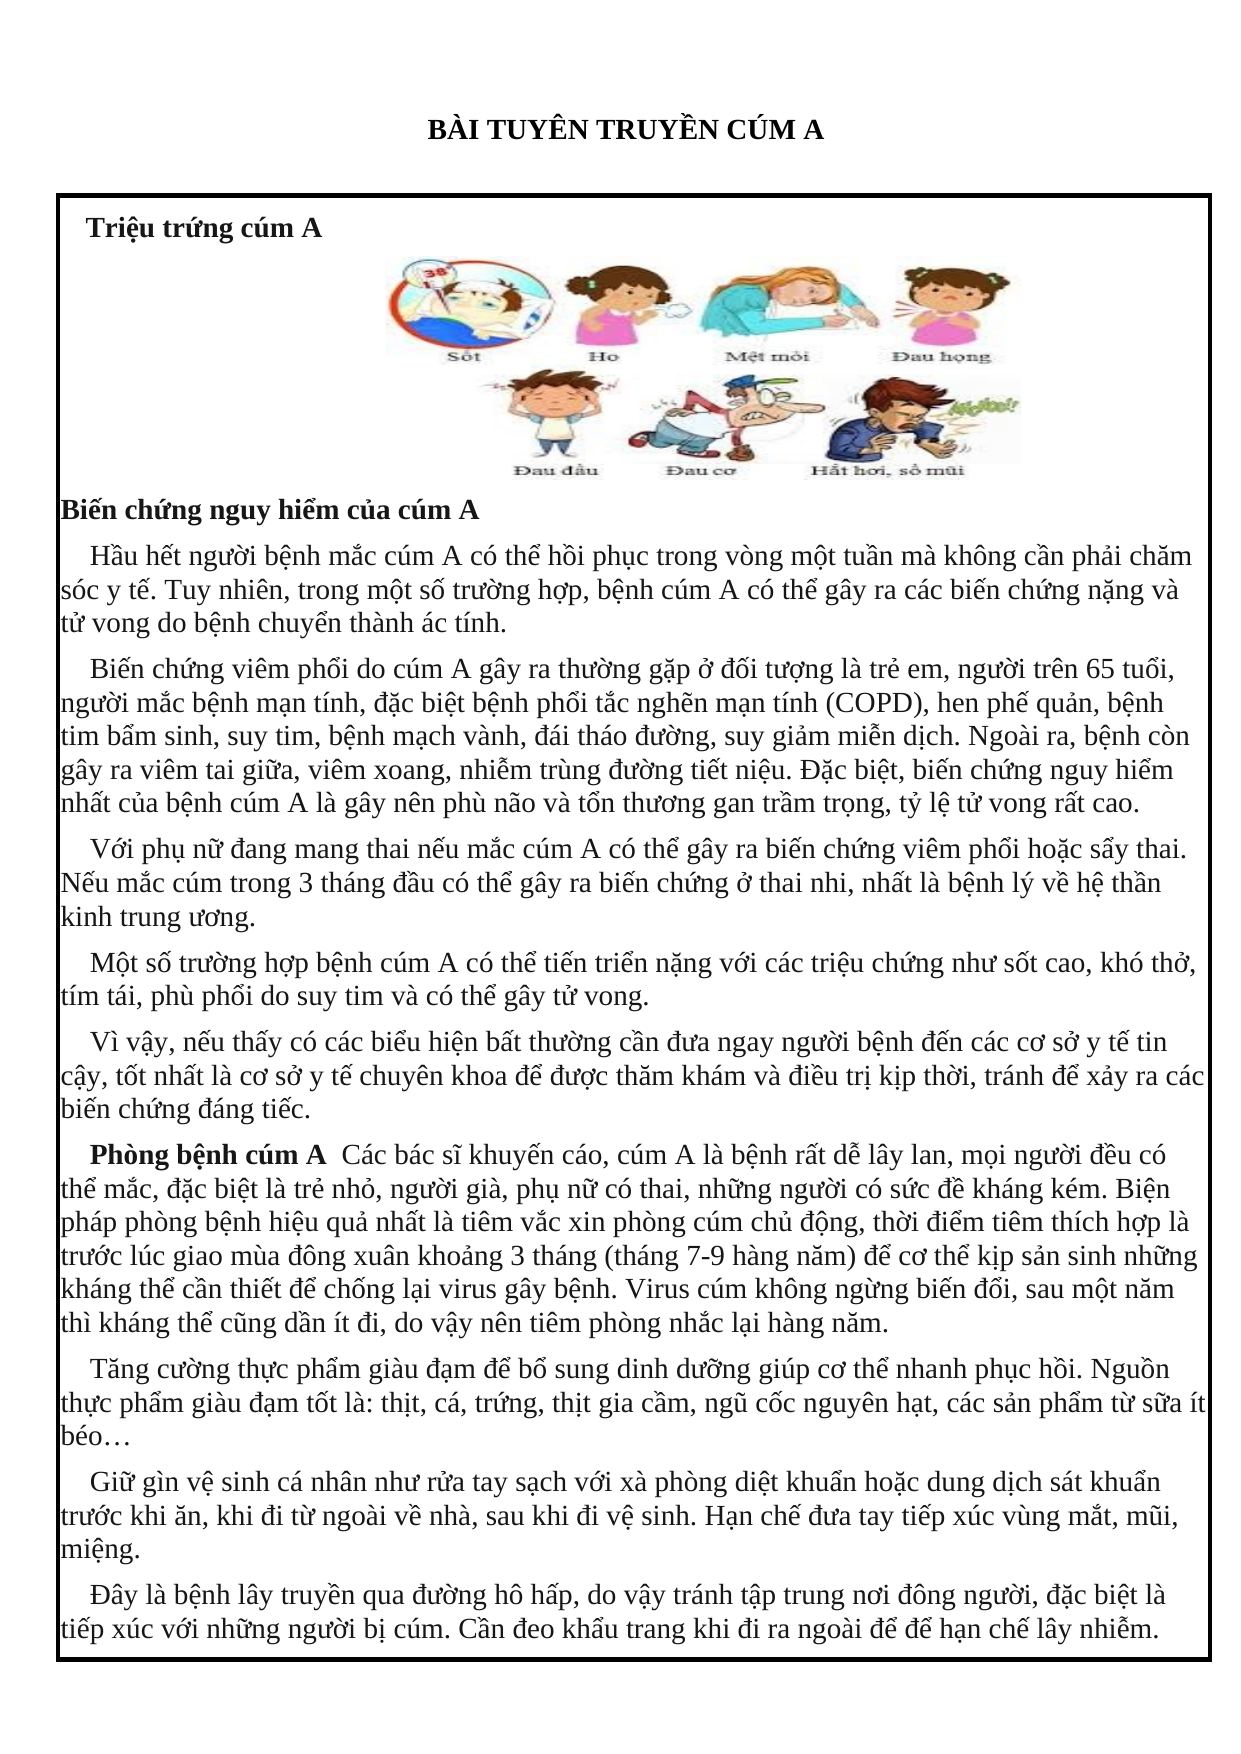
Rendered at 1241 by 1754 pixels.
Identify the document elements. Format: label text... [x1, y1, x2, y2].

table_header ​ Triệu trứng cúm A Biến chứng nguy hiểm của cúm A Hầu hết người bệnh mắc cúm A có thể hồi phục trong vòng một tuần mà không cần phải chăm sóc y tế. Tuy nhiên, trong một số trường hợp, bệnh cúm A có thể gây ra các biến chứng nặng và tử vong do bệnh chuyển thành ác tính. Biến chứng viêm phổi do cúm A gây ra thường gặp ở đối tượng là trẻ em, người trên 65 tuổi, người mắc bệnh mạn tính, đặc biệt bệnh phổi tắc nghẽn mạn tính (COPD), hen phế quản, bệnh tim bẩm sinh, suy tim, bệnh mạch vành, đái tháo đường, suy giảm miễn dịch. Ngoài ra, bệnh còn gây ra viêm tai giữa, viêm xoang, nhiễm trùng đường tiết niệu. Đặc biệt, biến chứng nguy hiểm nhất của bệnh cúm A là gây nên phù não và tổn thương gan trầm trọng, tỷ lệ tử vong rất cao. Với phụ nữ đang mang thai nếu mắc cúm A có thể gây ra biến chứng viêm phổi hoặc sẩy thai. Nếu mắc cúm trong 3 tháng đầu có thể gây ra biến chứng ở thai nhi, nhất là bệnh lý về hệ thần kinh trung ương. Một số trường hợp bệnh cúm A có thể tiến triển nặng với các triệu chứng như sốt cao, khó thở, tím tái, phù phổi do suy tim và có thể gây tử vong. Vì vậy, nếu thấy có các biểu hiện bất thường cần đưa ngay người bệnh đến các cơ sở y tế tin cậy, tốt nhất là cơ sở y tế chuyên khoa để được thăm khám và điều trị kịp thời, tránh để xảy ra các biến chứng đáng tiếc. Phòng bệnh cúm A Các bác sĩ khuyến cáo, cúm A là bệnh rất dễ lây lan, mọi người đều có thể mắc, đặc biệt là trẻ nhỏ, người già, phụ nữ có thai, những người có sức đề kháng kém. Biện pháp phòng bệnh hiệu quả nhất là tiêm vắc xin phòng cúm chủ động, thời điểm tiêm thích hợp là trước lúc giao mùa đông xuân khoảng 3 tháng (tháng 7-9 hàng năm) để cơ thể kịp sản sinh những kháng thể cần thiết để chống lại virus gây bệnh. Virus cúm không ngừng biến đổi, sau một năm thì kháng thể cũng dần ít đi, do vậy nên tiêm phòng nhắc lại hàng năm. Tăng cường thực phẩm giàu đạm để bổ sung dinh dưỡng giúp cơ thể nhanh phục hồi. Nguồn thực phẩm giàu đạm tốt là: thịt, cá, trứng, thịt gia cầm, ngũ cốc nguyên hạt, các sản phẩm từ sữa ít béo… Giữ gìn vệ sinh cá nhân như rửa tay sạch với xà phòng diệt khuẩn hoặc dung dịch sát khuẩn trước khi ăn, khi đi từ ngoài về nhà, sau khi đi vệ sinh. Hạn chế đưa tay tiếp xúc vùng mắt, mũi, miệng. Đây là bệnh lây truyền qua đường hô hấp, do vậy tránh tập trung nơi đông người, đặc biệt là tiếp xúc với những người bị cúm. Cần đeo khẩu trang khi đi ra ngoài để để hạn chế lây nhiễm. [60, 198, 1208, 1657]
text BÀI TUYÊN TRUYỀN CÚM A [100, 112, 1152, 146]
picture [385, 256, 1022, 480]
